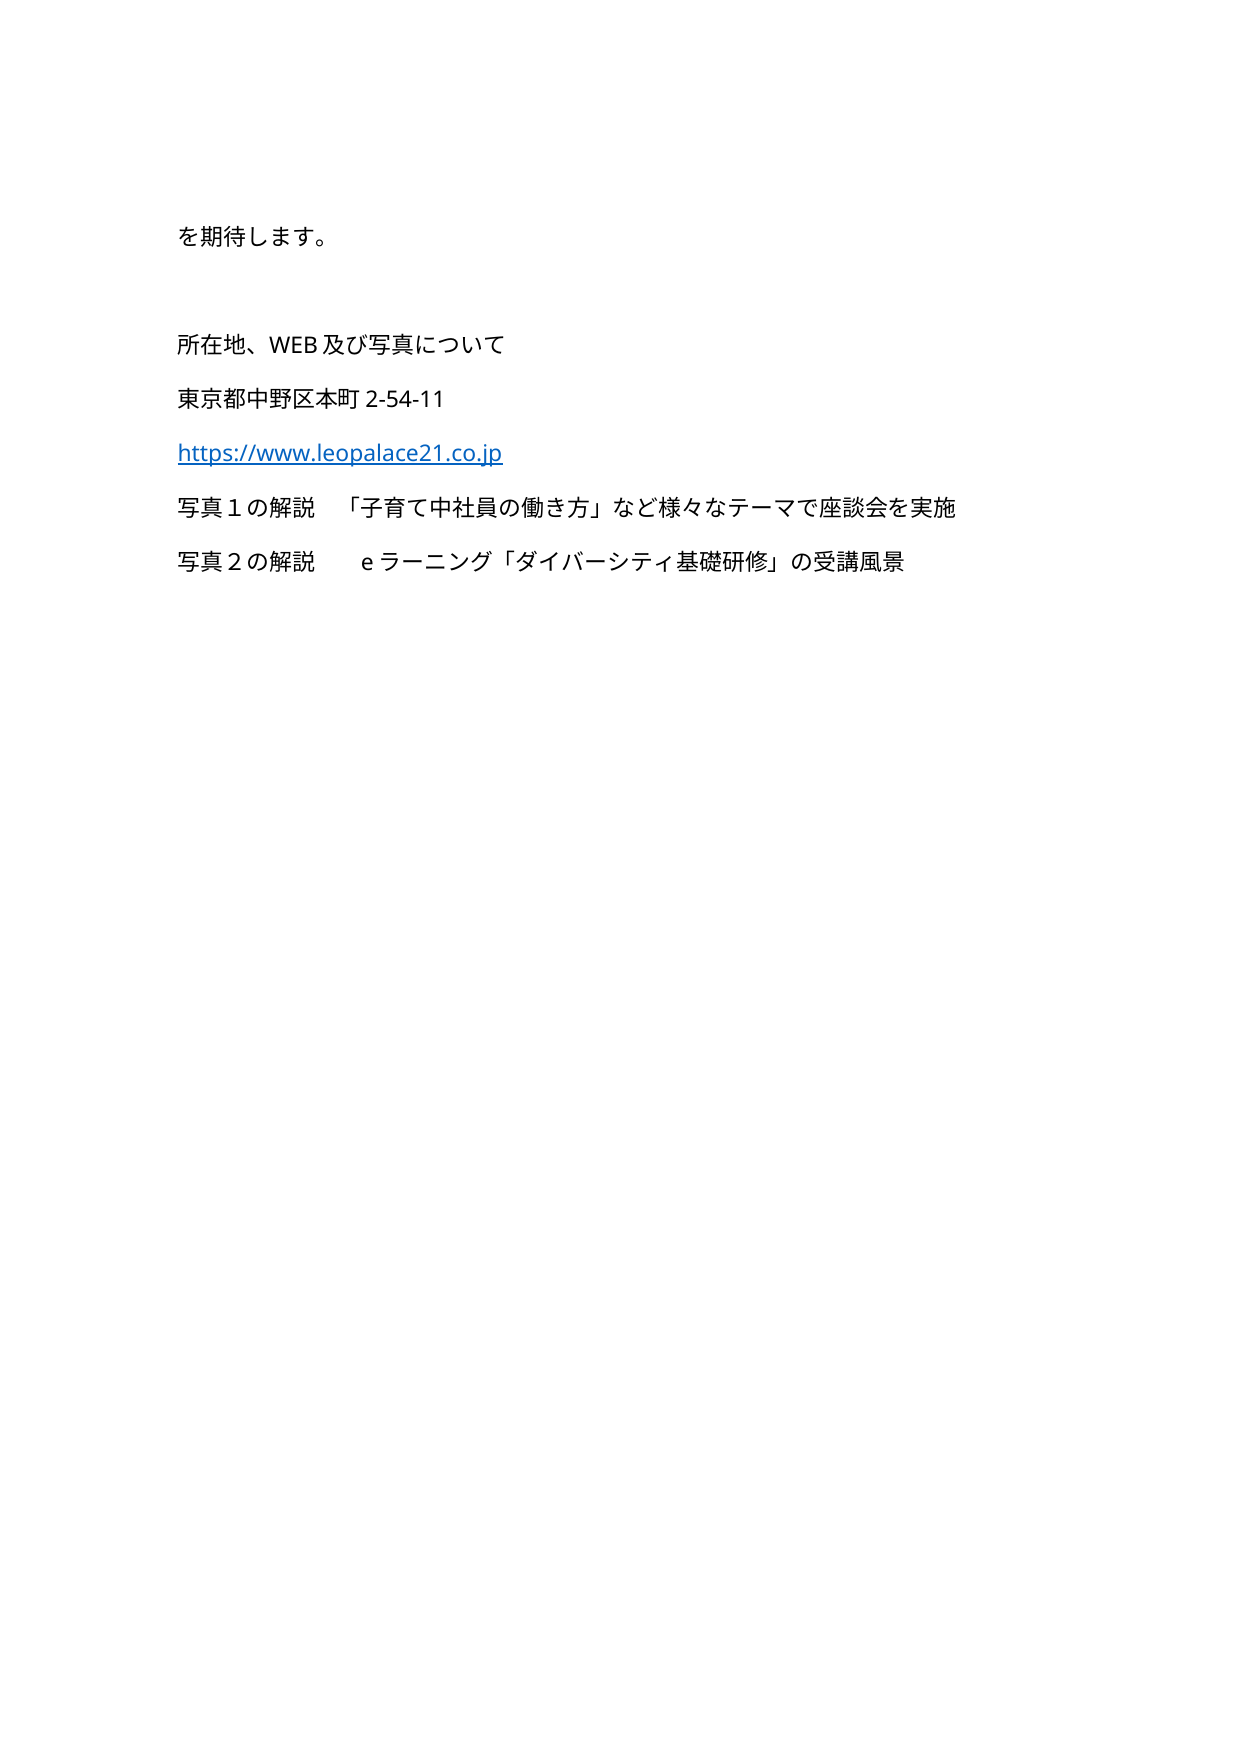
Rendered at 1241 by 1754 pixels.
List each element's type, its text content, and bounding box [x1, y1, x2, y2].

text https://www.leopalace21.co.jp [177, 433, 1063, 471]
text 写真１の解説 「子育て中社員の働き方」など様々なテーマで座談会を実施 [177, 488, 1063, 525]
text 写真２の解説 eラーニング「ダイバーシティ基礎研修」の受講風景 [177, 542, 1063, 579]
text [177, 217, 1063, 254]
text 所在地、WEB及び写真について [177, 325, 1063, 363]
text 東京都中野区本町2-54-11 [177, 379, 1063, 417]
